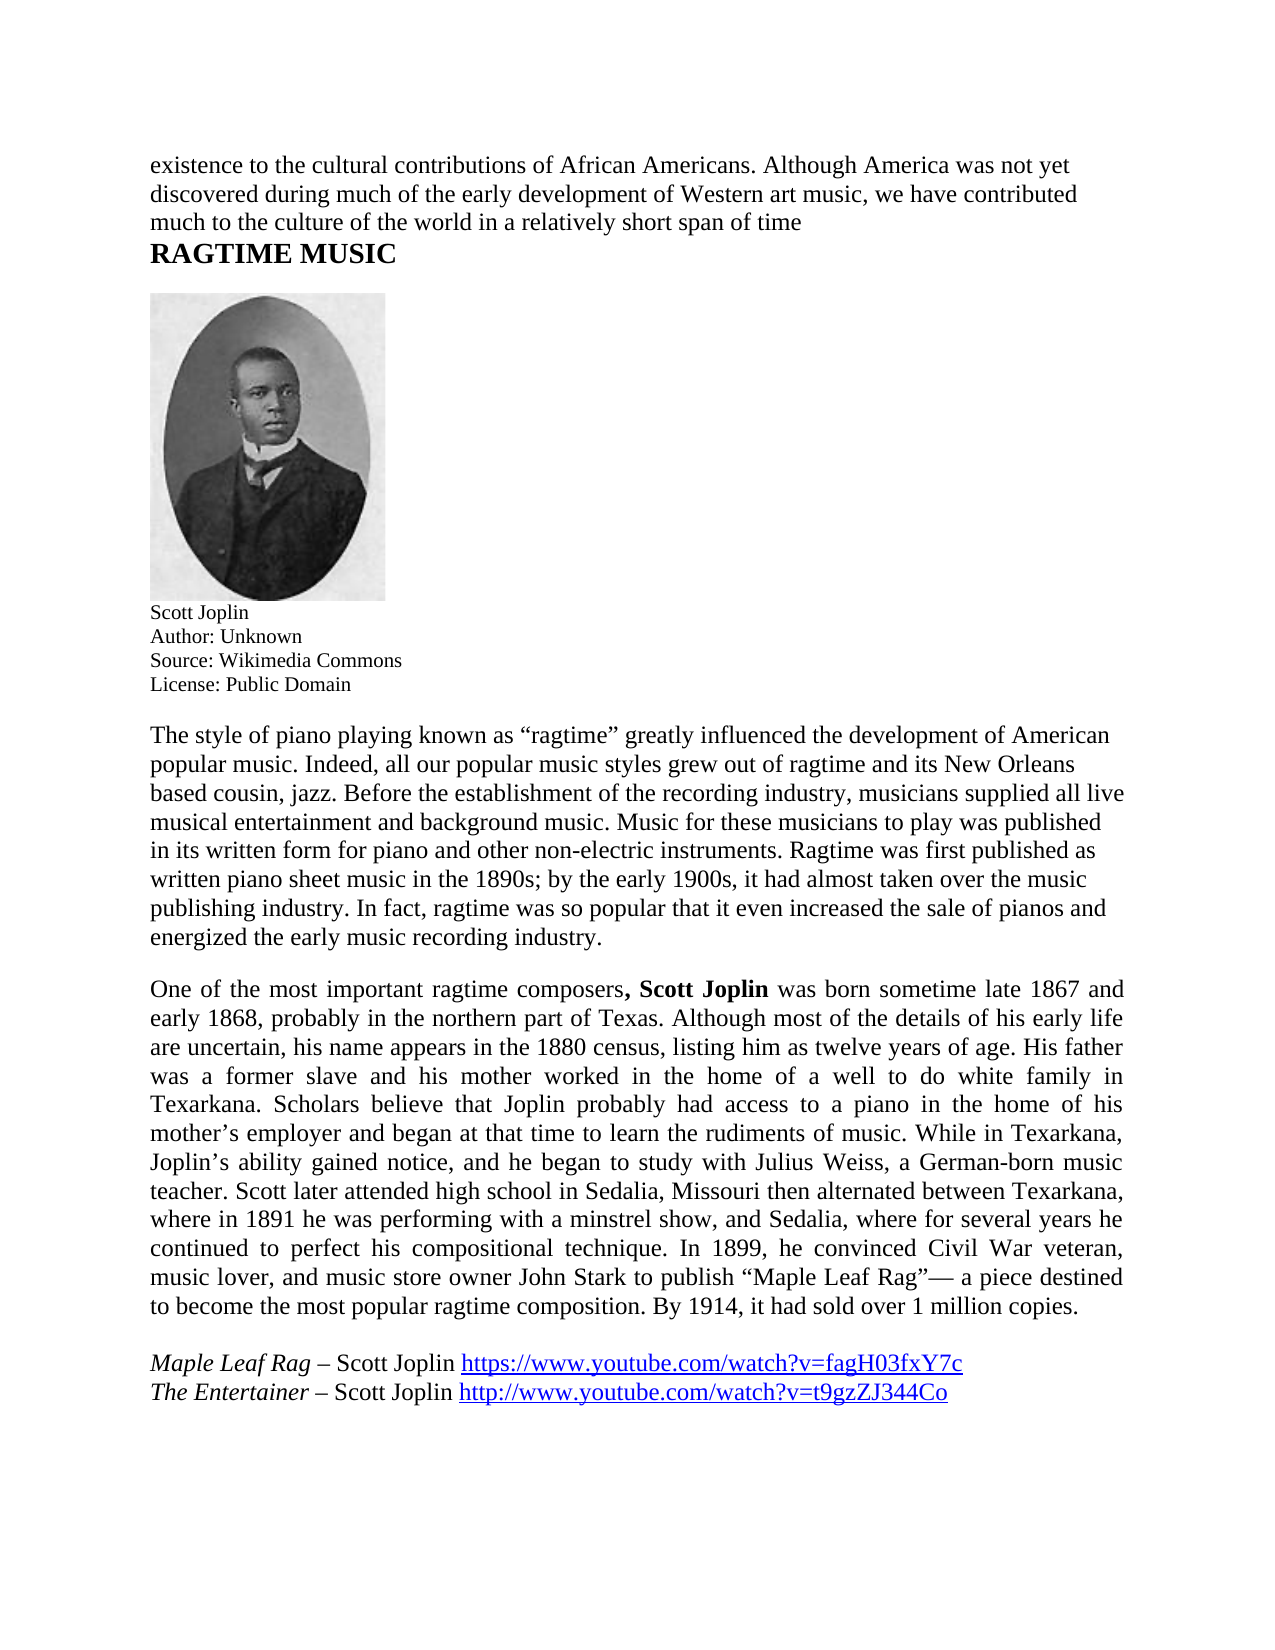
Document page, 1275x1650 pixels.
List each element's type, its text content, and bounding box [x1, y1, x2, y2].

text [150, 150, 1125, 236]
text License: Public Domain [150, 672, 1125, 696]
text Author: Unknown [150, 624, 1125, 648]
text RAGTIME MUSIC [150, 236, 1125, 270]
picture [150, 293, 386, 601]
text The style of piano playing known as “ragtime” greatly influenced the development of American popular music. Indeed, all our popular music styles grew out of ragtime and its New Orleans based cousin, jazz. Before the establishment of the recording industry, musicians supplied all live musical entertainment and background music. Music for these musicians to play was published in its written form for piano and other non-electric instruments. Ragtime was first published as written piano sheet music in the 1890s; by the early 1900s, it had almost taken over the music publishing industry. In fact, ragtime was so popular that it even increased the sale of pianos and energized the early music recording industry. [150, 720, 1125, 950]
text Maple Leaf Rag – Scott Joplin https://www.youtube.com/watch?v=fagH03fxY7c [150, 1348, 1125, 1377]
text One of the most important ragtime composers, Scott Joplin was born sometime late 1867 and early 1868, probably in the northern part of Texas. Although most of the details of his early life are uncertain, his name appears in the 1880 census, listing him as twelve years of age. His father was a former slave and his mother worked in the home of a well to do white family in Texarkana. Scholars believe that Joplin probably had access to a piano in the home of his mother’s employer and began at that time to learn the rudiments of music. While in Texarkana, Joplin’s ability gained notice, and he began to study with Julius Weiss, a German-born music teacher. Scott later attended high school in Sedalia, Missouri then alternated between Texarkana, where in 1891 he was performing with a minstrel show, and Sedalia, where for several years he continued to perfect his compositional technique. In 1899, he convinced Civil War veteran, music lover, and music store owner John Stark to publish “Maple Leaf Rag”— a piece destined to become the most popular ragtime composition. By 1914, it had sold over 1 million copies. [150, 974, 1125, 1319]
text Source: Wikimedia Commons [150, 648, 1125, 672]
text Scott Joplin [150, 600, 1125, 624]
text The Entertainer – Scott Joplin http://www.youtube.com/watch?v=t9gzZJ344Co [150, 1377, 1125, 1406]
